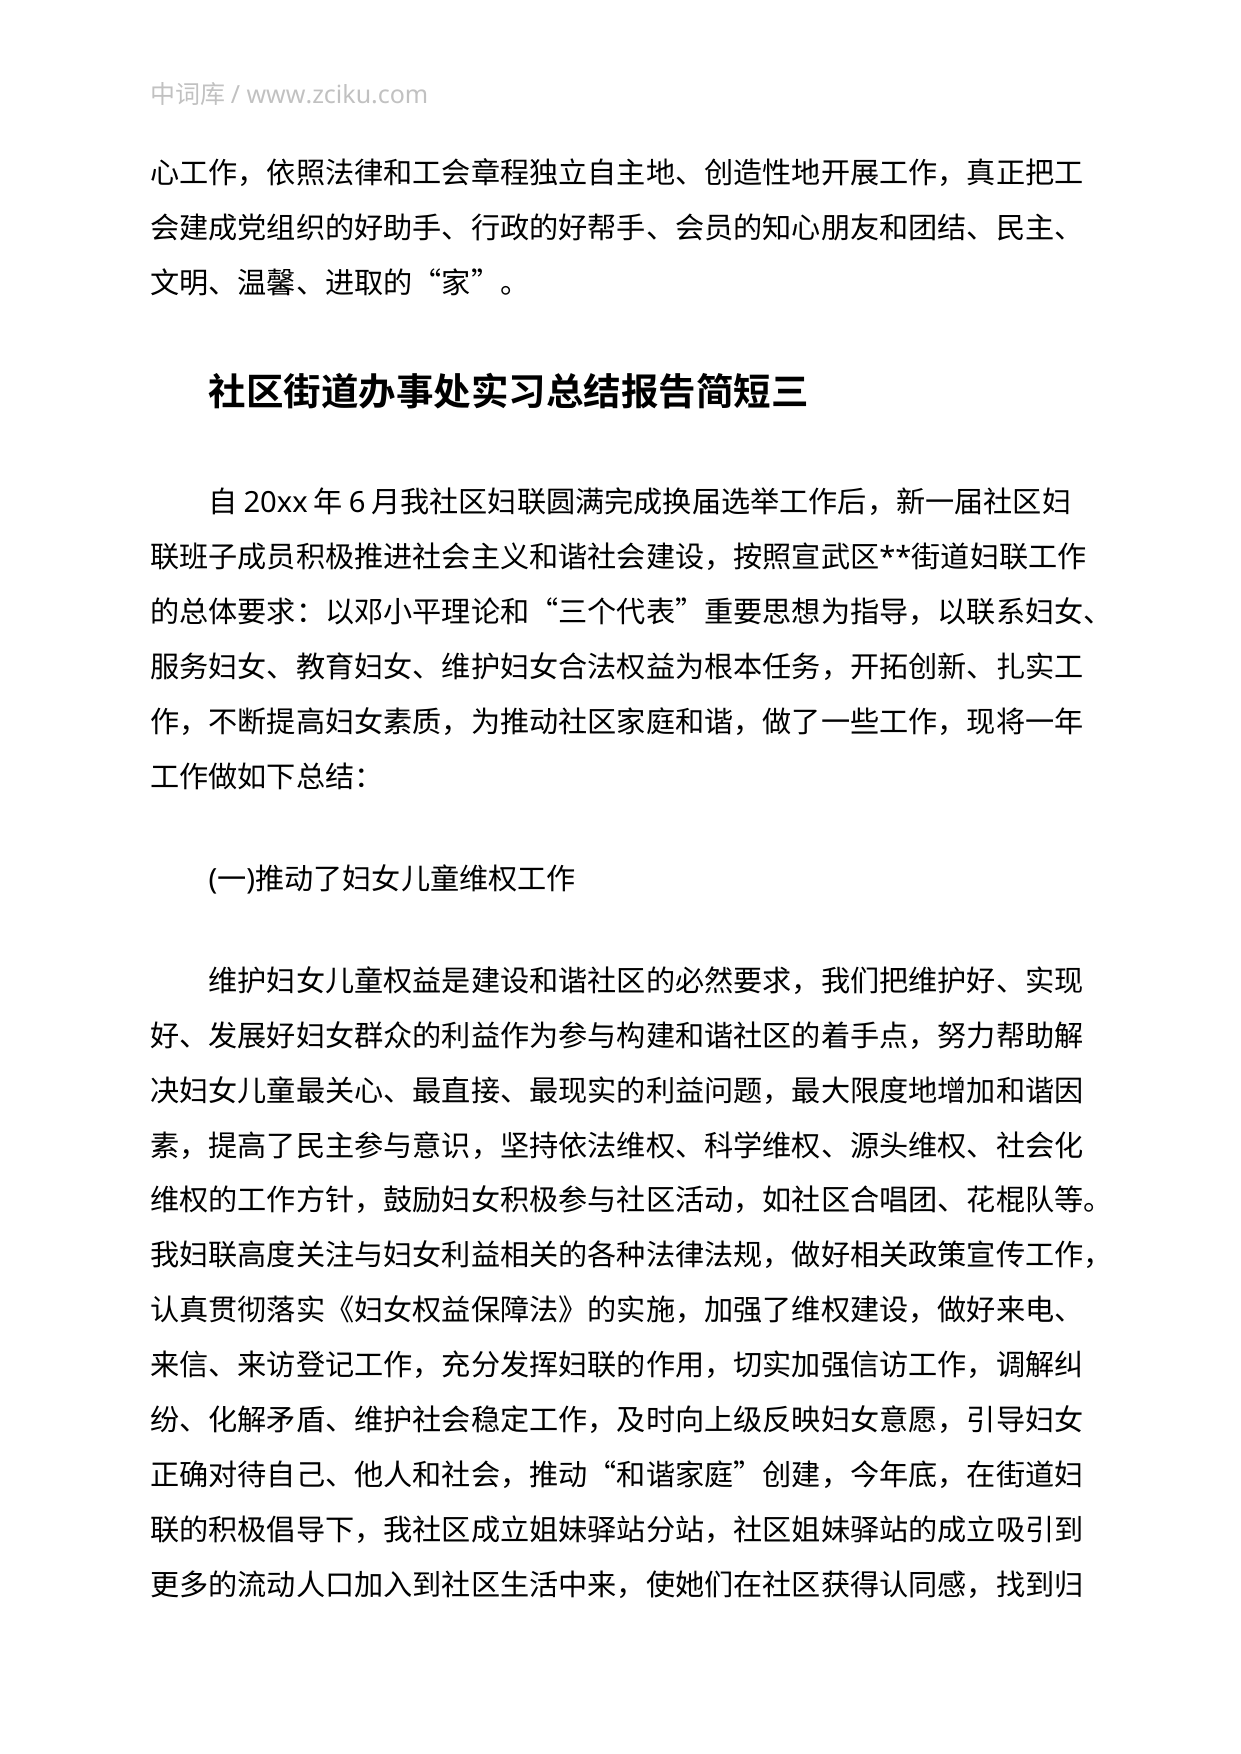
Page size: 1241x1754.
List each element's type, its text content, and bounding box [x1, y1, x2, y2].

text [150, 957, 1090, 1603]
text (一)推动了妇女儿童维权工作 [150, 855, 1090, 898]
text 自20xx年6月我社区妇联圆满完成换届选举工作后，新一届社区妇联班子成员积极推进社会主义和谐社会建设，按照宣武区**街道妇联工作的总体要求：以邓小平理论和“三个代表”重要思想为指导，以联系妇女、服务妇女、教育妇女、维护妇女合法权益为根本任务，开拓创新、扎实工作，不断提高妇女素质，为推动社区家庭和谐，做了一些工作，现将一年工作做如下总结： [150, 479, 1090, 796]
text 社区街道办事处实习总结报告简短三 [150, 362, 1090, 416]
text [150, 150, 1090, 302]
